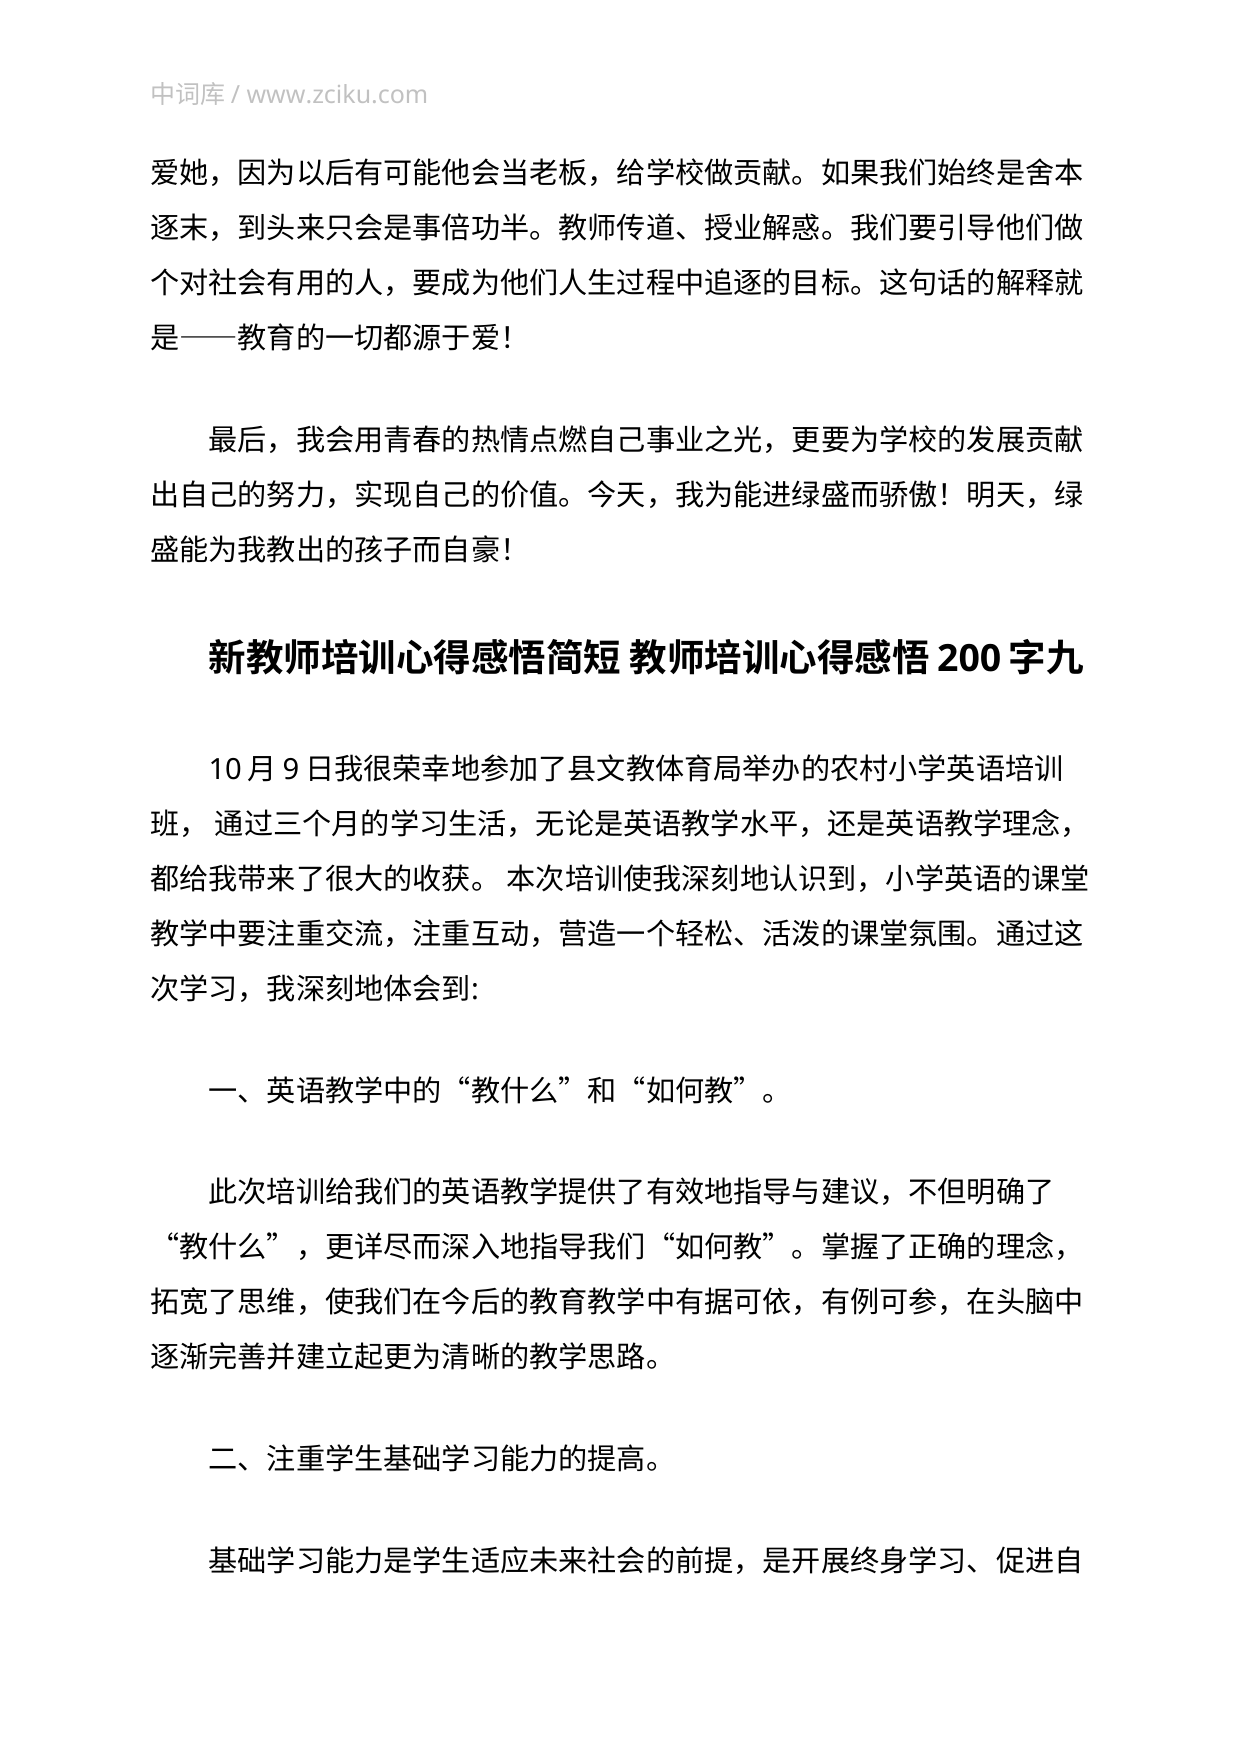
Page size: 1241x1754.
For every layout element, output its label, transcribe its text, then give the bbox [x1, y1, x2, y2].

text 最后，我会用青春的热情点燃自己事业之光，更要为学校的发展贡献出自己的努力，实现自己的价值。今天，我为能进绿盛而骄傲！明天，绿盛能为我教出的孩子而自豪！ [150, 416, 1090, 568]
text 一、英语教学中的“教什么”和“如何教”。 [150, 1067, 1090, 1109]
text 此次培训给我们的英语教学提供了有效地指导与建议，不但明确了“教什么”，更详尽而深入地指导我们“如何教”。掌握了正确的理念，拓宽了思维，使我们在今后的教育教学中有据可依，有例可参，在头脑中逐渐完善并建立起更为清晰的教学思路。 [150, 1169, 1090, 1376]
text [150, 1537, 1090, 1579]
text 新教师培训心得感悟简短 教师培训心得感悟200字九 [150, 628, 1090, 682]
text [150, 150, 1090, 357]
text 10月9日我很荣幸地参加了县文教体育局举办的农村小学英语培训班， 通过三个月的学习生活，无论是英语教学水平，还是英语教学理念，都给我带来了很大的收获。 本次培训使我深刻地认识到，小学英语的课堂教学中要注重交流，注重互动，营造一个轻松、活泼的课堂氛围。通过这次学习，我深刻地体会到: [150, 746, 1090, 1008]
text 二、注重学生基础学习能力的提高。 [150, 1436, 1090, 1478]
